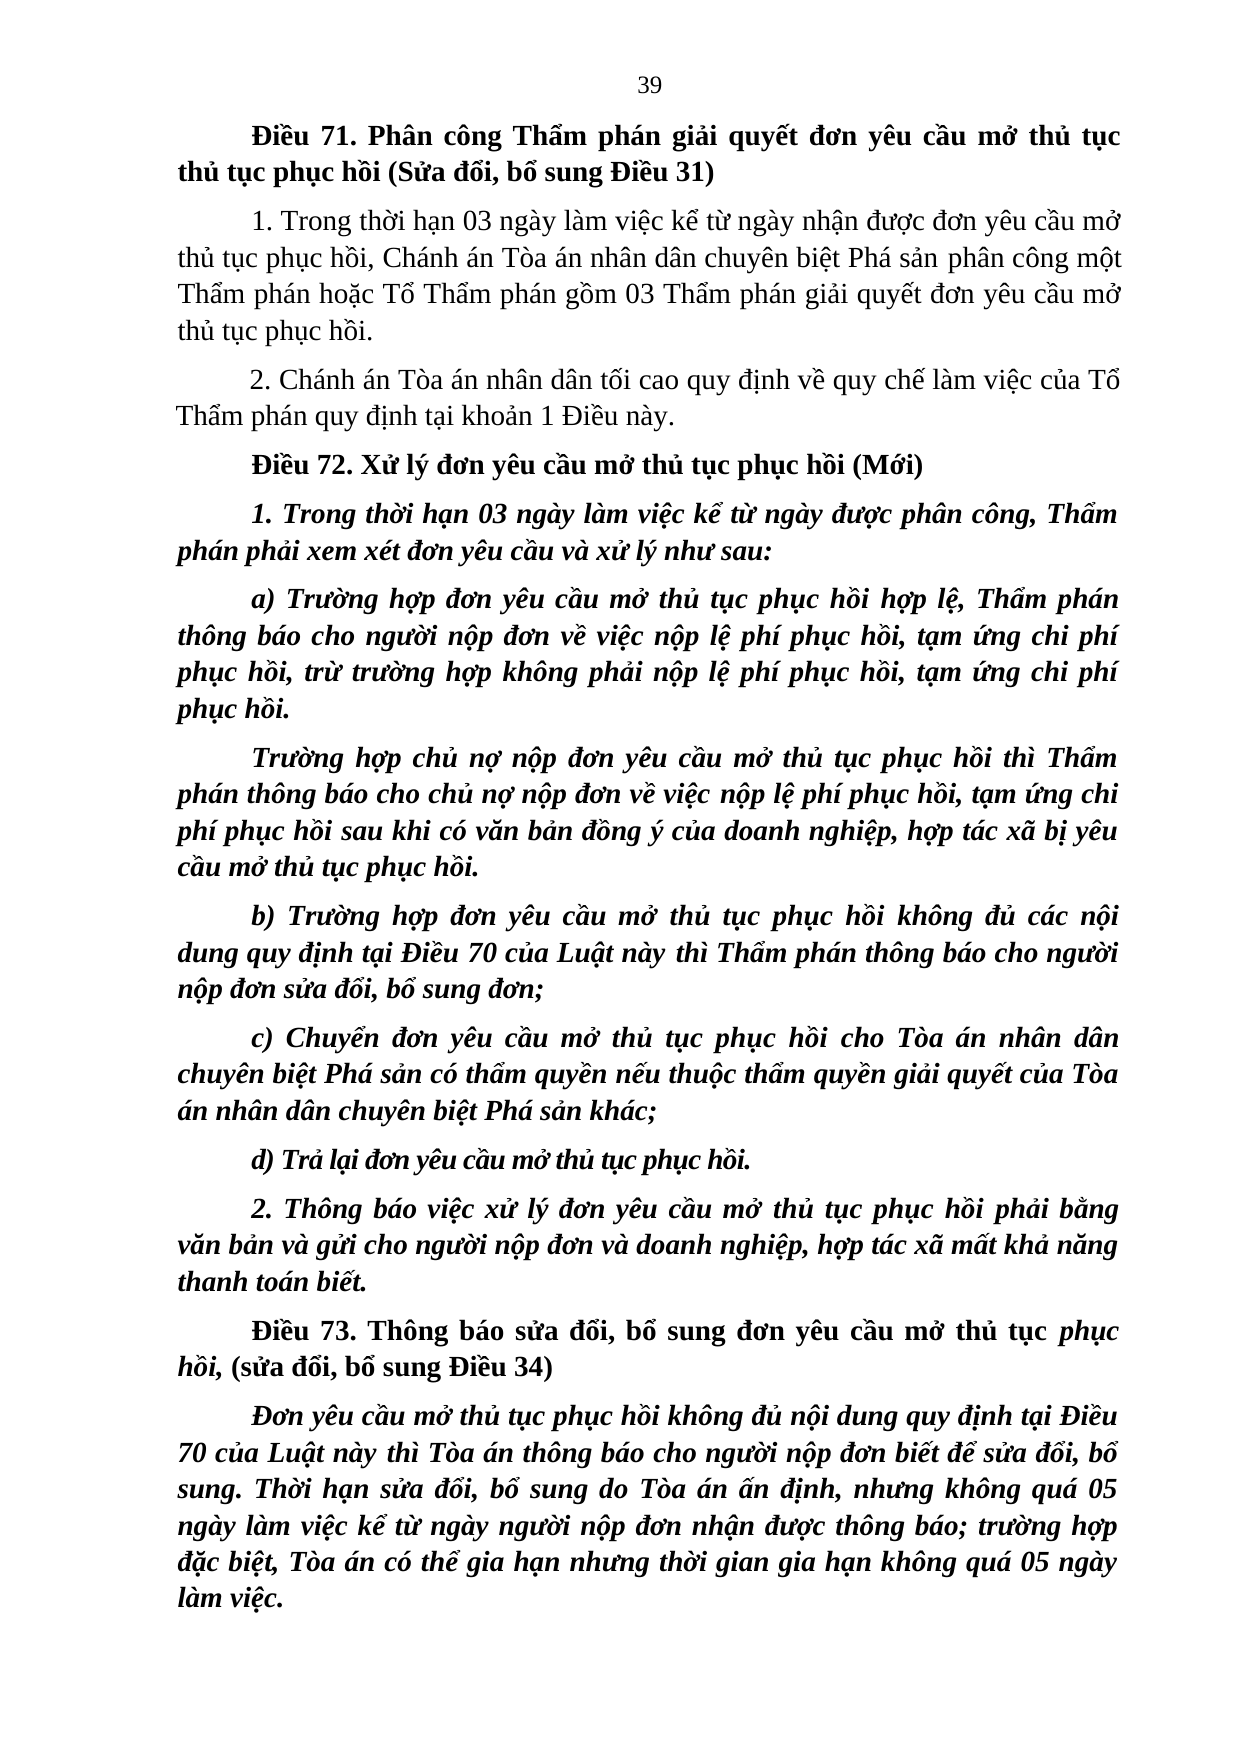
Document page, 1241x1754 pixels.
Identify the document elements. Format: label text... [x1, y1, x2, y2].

text Điều 71. Phân công Thẩm phán giải quyết đơn yêu cầu mở thủ tục thủ tục phục hồi (Sửa đổi, bổ sung Điều 31) [177, 118, 1122, 188]
text b) Trường hợp đơn yêu cầu mở thủ tục phục hồi không đủ các nội dung quy định tại Điều 70 của Luật này thì Thẩm phán thông báo cho người nộp đơn sửa đổi, bổ sung đơn; [177, 898, 1122, 1005]
text 2. Chánh án Tòa án nhân dân tối cao quy định về quy chế làm việc của Tổ Thẩm phán quy định tại khoản 1 Điều này. [175, 362, 1122, 432]
text d) Trả lại đơn yêu cầu mở thủ tục phục hồi. [177, 1142, 1122, 1176]
text Trường hợp chủ nợ nộp đơn yêu cầu mở thủ tục phục hồi thì Thẩm phán thông báo cho chủ nợ nộp đơn về việc nộp lệ phí phục hồi, tạm ứng chi phí phục hồi sau khi có văn bản đồng ý của doanh nghiệp, hợp tác xã bị yêu cầu mở thủ tục phục hồi. [177, 740, 1122, 883]
text c) Chuyển đơn yêu cầu mở thủ tục phục hồi cho Tòa án nhân dân chuyên biệt Phá sản có thẩm quyền nếu thuộc thẩm quyền giải quyết của Tòa án nhân dân chuyên biệt Phá sản khác; [177, 1020, 1122, 1127]
text Điều 73. Thông báo sửa đổi, bổ sung đơn yêu cầu mở thủ tục phục hồi, (sửa đổi, bổ sung Điều 34) [177, 1313, 1122, 1383]
text a) Trường hợp đơn yêu cầu mở thủ tục phục hồi hợp lệ, Thẩm phán thông báo cho người nộp đơn về việc nộp lệ phí phục hồi, tạm ứng chi phí phục hồi, trừ trường hợp không phải nộp lệ phí phục hồi, tạm ứng chi phí phục hồi. [177, 582, 1122, 724]
text Đơn yêu cầu mở thủ tục phục hồi không đủ nội dung quy định tại Điều 70 của Luật này thì Tòa án thông báo cho người nộp đơn biết để sửa đổi, bổ sung. Thời hạn sửa đổi, bổ sung do Tòa án ấn định, nhưng không quá 05 ngày làm việc kể từ ngày người nộp đơn nhận được thông báo; trường hợp đặc biệt, Tòa án có thể gia hạn nhưng thời gian gia hạn không quá 05 ngày làm việc. [177, 1398, 1122, 1614]
text 2. Thông báo việc xử lý đơn yêu cầu mở thủ tục phục hồi phải bằng văn bản và gửi cho người nộp đơn và doanh nghiệp, hợp tác xã mất khả năng thanh toán biết. [177, 1191, 1122, 1297]
text 1. Trong thời hạn 03 ngày làm việc kể từ ngày được phân công, Thẩm phán phải xem xét đơn yêu cầu và xử lý như sau: [177, 496, 1122, 566]
text Điều 72. Xử lý đơn yêu cầu mở thủ tục phục hồi (Mới) [177, 447, 1122, 481]
text 1. Trong thời hạn 03 ngày làm việc kể từ ngày nhận được đơn yêu cầu mở thủ tục phục hồi, Chánh án Tòa án nhân dân chuyên biệt Phá sản phân công một Thẩm phán hoặc Tổ Thẩm phán gồm 03 Thẩm phán giải quyết đơn yêu cầu mở thủ tục phục hồi. [177, 203, 1122, 346]
